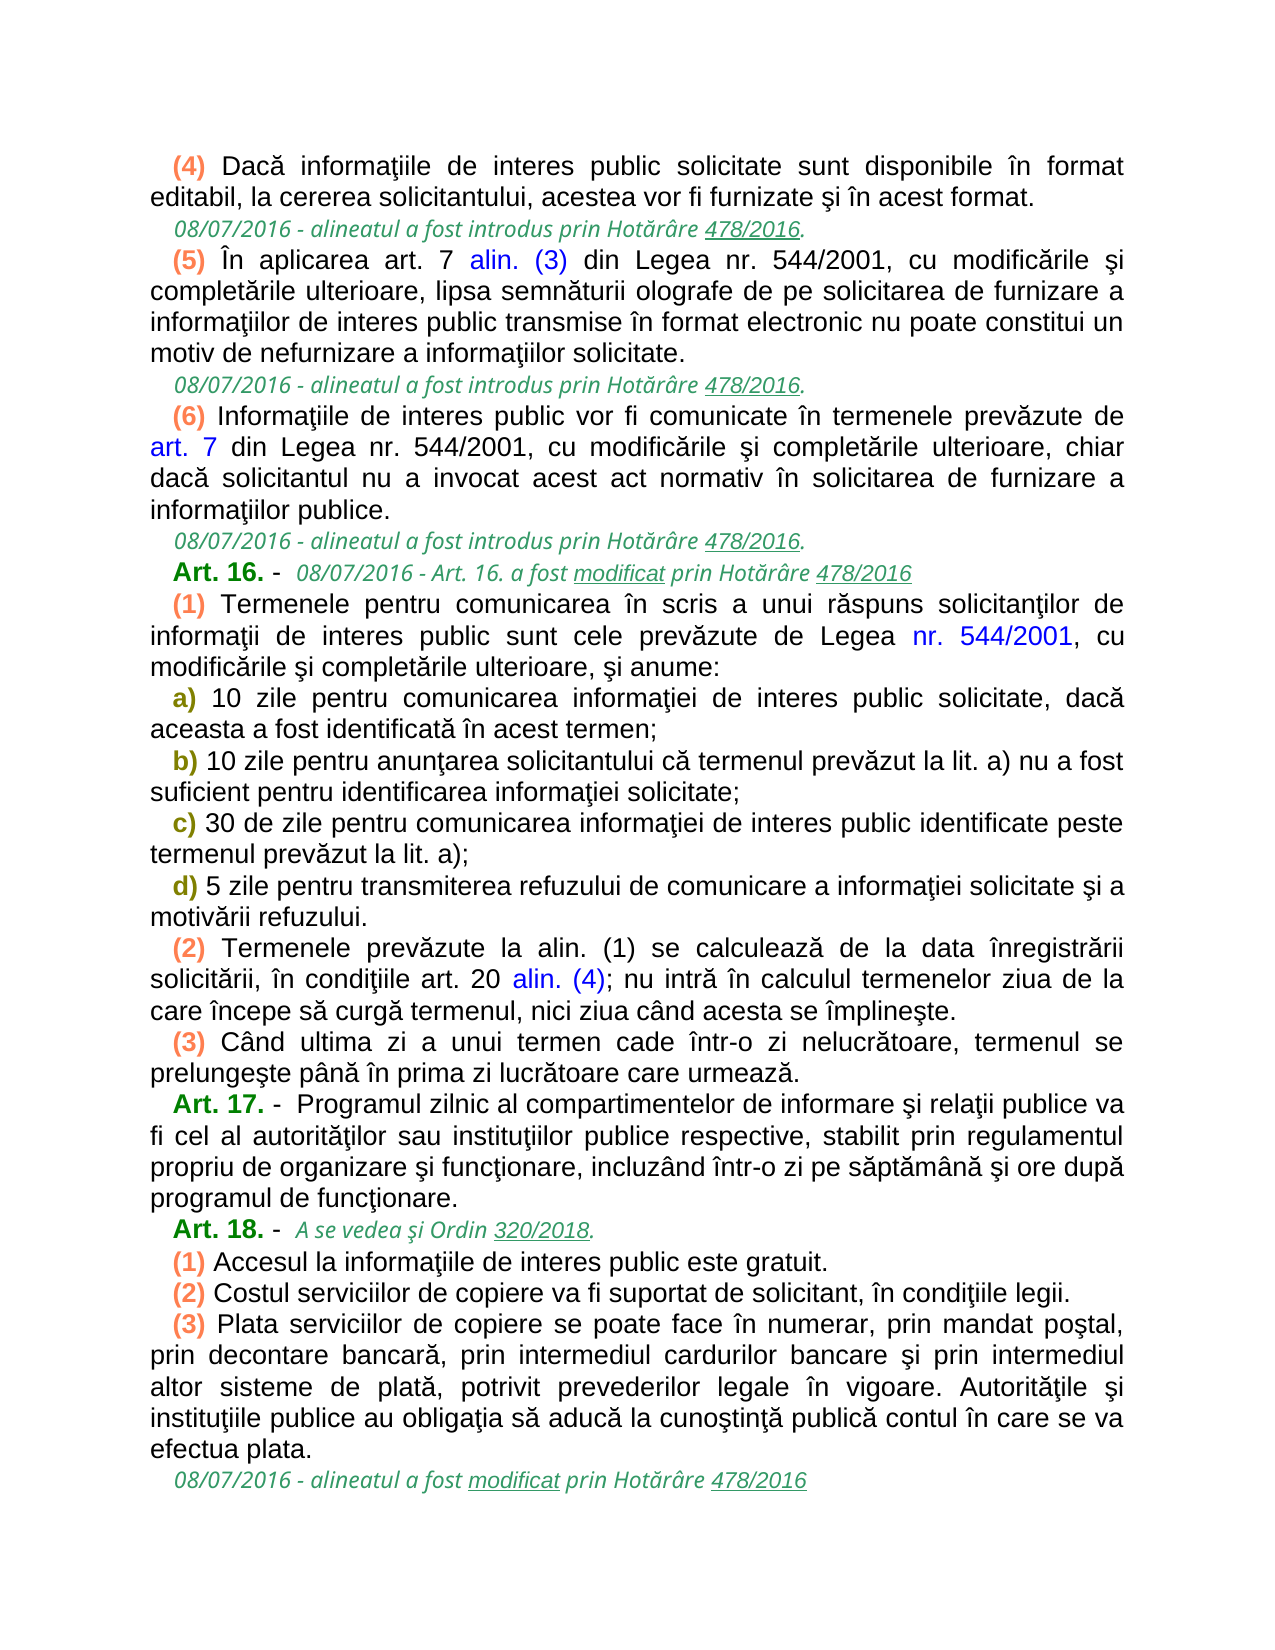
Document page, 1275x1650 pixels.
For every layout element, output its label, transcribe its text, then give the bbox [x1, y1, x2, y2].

text (1) Accesul la informaţiile de interes public este gratuit. [150, 1246, 1125, 1277]
text (5) În aplicarea art. 7 alin. (3) din Legea nr. 544/2001, cu modificările şi completările ulterioare, lipsa semnăturii olografe de pe solicitarea de furnizare a informaţiilor de interes public transmise în format electronic nu poate constitui un motiv de nefurnizare a informaţiilor solicitate. [150, 244, 1125, 369]
text (3) Plata serviciilor de copiere se poate face în numerar, prin mandat poştal, prin decontare bancară, prin intermediul cardurilor bancare şi prin intermediul altor sisteme de plată, potrivit prevederilor legale în vigoare. Autorităţile şi instituţiile publice au obligaţia să aducă la cunoştinţă publică contul în care se va efectua plata. [150, 1308, 1125, 1464]
text Art. 16. - 08/07/2016 - Art. 16. a fost modificat prin Hotărâre 478/2016 [150, 556, 1125, 588]
text b) 10 zile pentru anunţarea solicitantului că termenul prevăzut la lit. a) nu a fost suficient pentru identificarea informaţiei solicitate; [150, 745, 1125, 807]
text 08/07/2016 - alineatul a fost modificat prin Hotărâre 478/2016 [150, 1464, 1125, 1496]
text 08/07/2016 - alineatul a fost introdus prin Hotărâre 478/2016. [150, 212, 1125, 244]
text (6) Informaţiile de interes public vor fi comunicate în termenele prevăzute de art. 7 din Legea nr. 544/2001, cu modificările şi completările ulterioare, chiar dacă solicitantul nu a invocat acest act normativ în solicitarea de furnizare a informaţiilor publice. [150, 400, 1125, 525]
text d) 5 zile pentru transmiterea refuzului de comunicare a informaţiei solicitate şi a motivării refuzului. [150, 870, 1125, 932]
text (3) Când ultima zi a unui termen cade într-o zi nelucrătoare, termenul se prelungeşte până în prima zi lucrătoare care urmează. [150, 1026, 1125, 1088]
text 08/07/2016 - alineatul a fost introdus prin Hotărâre 478/2016. [150, 525, 1125, 556]
text 08/07/2016 - alineatul a fost introdus prin Hotărâre 478/2016. [150, 369, 1125, 400]
text (4) Dacă informaţiile de interes public solicitate sunt disponibile în format editabil, la cererea solicitantului, acestea vor fi furnizate şi în acest format. [150, 150, 1125, 212]
text a) 10 zile pentru comunicarea informaţiei de interes public solicitate, dacă aceasta a fost identificată în acest termen; [150, 682, 1125, 745]
text Art. 17. - Programul zilnic al compartimentelor de informare şi relaţii publice va fi cel al autorităţilor sau instituţiilor publice respective, stabilit prin regulamentul propriu de organizare şi funcţionare, incluzând într-o zi pe săptămână şi ore după programul de funcţionare. [150, 1088, 1125, 1213]
text (2) Costul serviciilor de copiere va fi suportat de solicitant, în condiţiile legii. [150, 1277, 1125, 1308]
text (1) Termenele pentru comunicarea în scris a unui răspuns solicitanţilor de informaţii de interes public sunt cele prevăzute de Legea nr. 544/2001, cu modificările şi completările ulterioare, şi anume: [150, 588, 1125, 682]
text (2) Termenele prevăzute la alin. (1) se calculează de la data înregistrării solicitării, în condiţiile art. 20 alin. (4); nu intră în calculul termenelor ziua de la care începe să curgă termenul, nici ziua când acesta se împlineşte. [150, 932, 1125, 1026]
text Art. 18. - A se vedea şi Ordin 320/2018. [150, 1213, 1125, 1246]
text c) 30 de zile pentru comunicarea informaţiei de interes public identificate peste termenul prevăzut la lit. a); [150, 807, 1125, 870]
